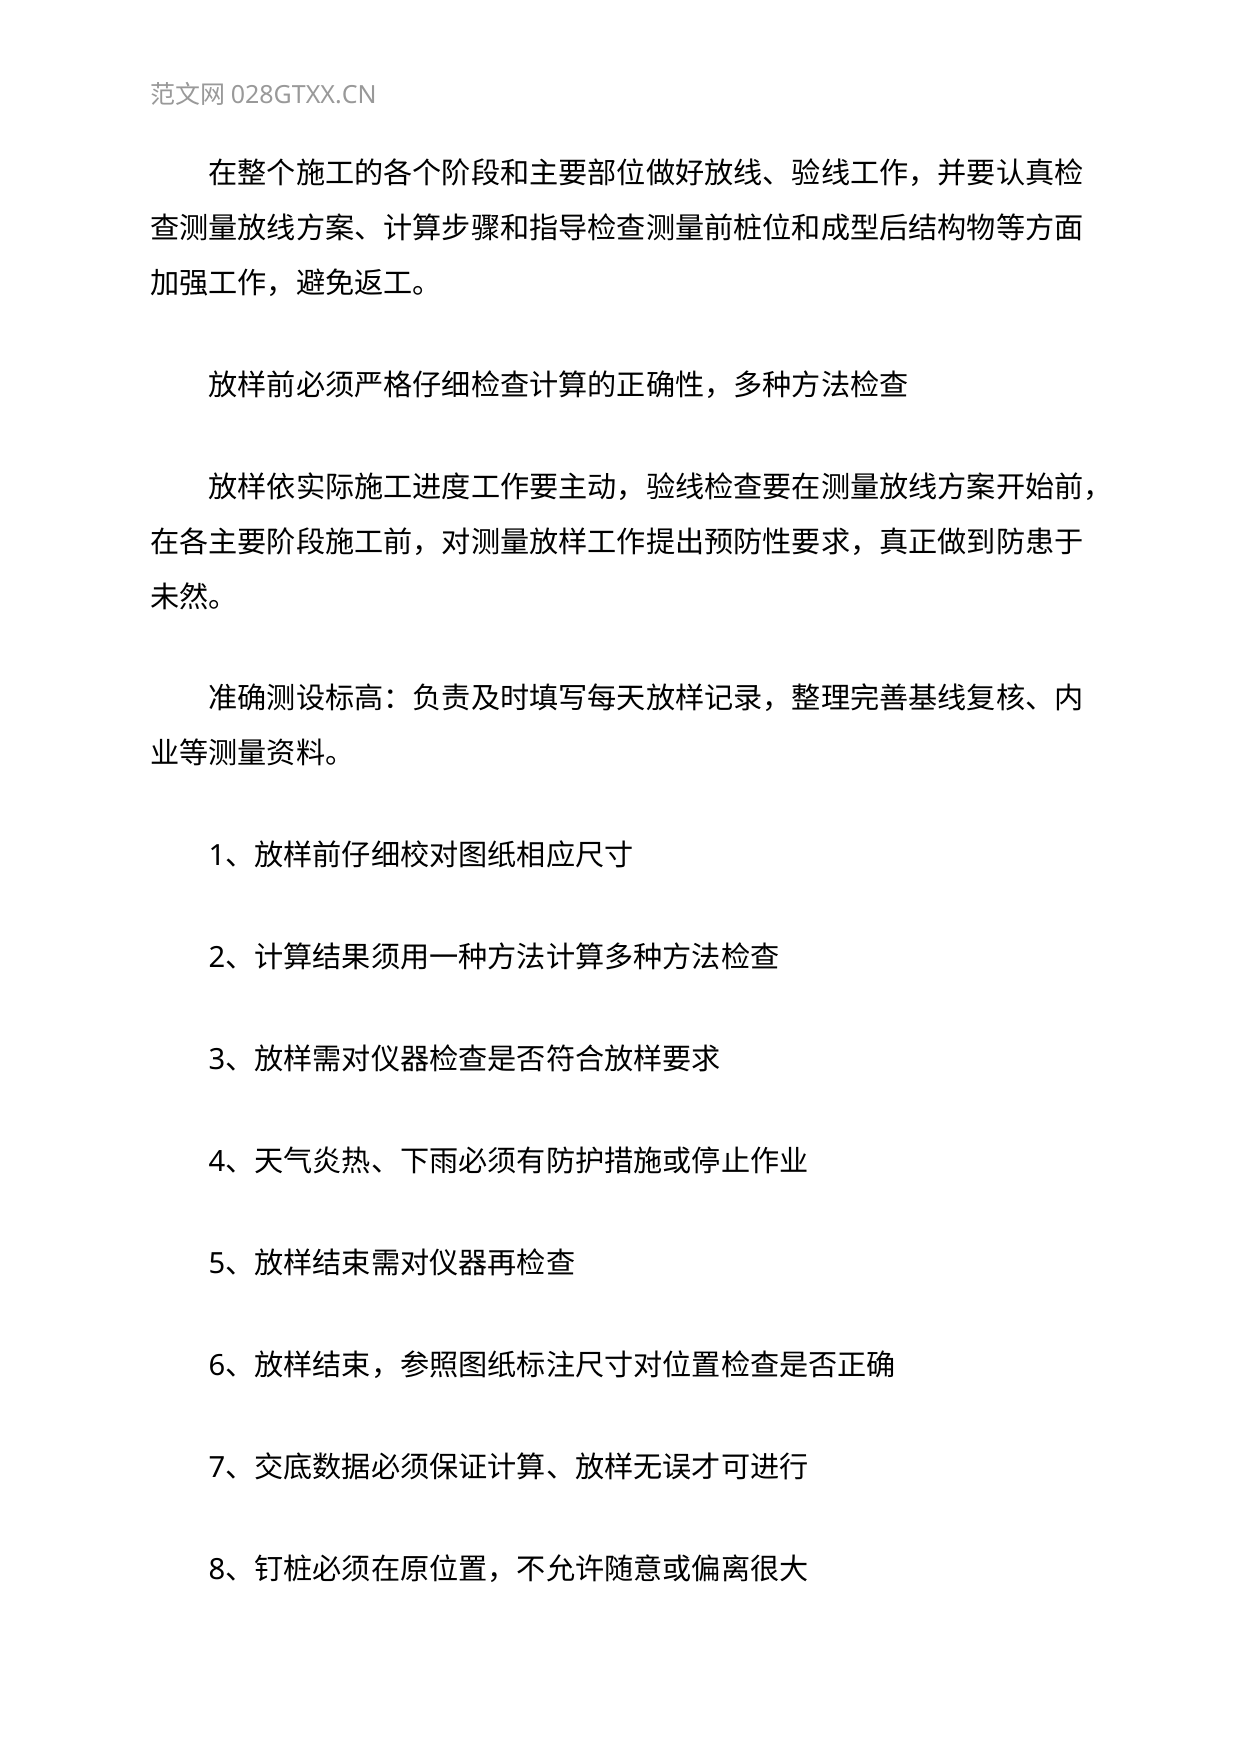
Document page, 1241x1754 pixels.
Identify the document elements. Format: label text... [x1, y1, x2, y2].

text 3、放样需对仪器检查是否符合放样要求 [150, 1036, 1090, 1078]
text 2、计算结果须用一种方法计算多种方法检查 [150, 933, 1090, 976]
text 7、交底数据必须保证计算、放样无误才可进行 [150, 1443, 1090, 1486]
text 放样前必须严格仔细检查计算的正确性，多种方法检查 [150, 362, 1090, 404]
text 4、天气炎热、下雨必须有防护措施或停止作业 [150, 1137, 1090, 1180]
text 1、放样前仔细校对图纸相应尺寸 [150, 832, 1090, 874]
text 准确测设标高：负责及时填写每天放样记录，整理完善基线复核、内业等测量资料。 [150, 675, 1090, 772]
text 8、钉桩必须在原位置，不允许随意或偏离很大 [150, 1545, 1090, 1588]
text 5、放样结束需对仪器再检查 [150, 1239, 1090, 1282]
text 在整个施工的各个阶段和主要部位做好放线、验线工作，并要认真检查测量放线方案、计算步骤和指导检查测量前桩位和成型后结构物等方面加强工作，避免返工。 [150, 150, 1090, 302]
text 6、放样结束，参照图纸标注尺寸对位置检查是否正确 [150, 1341, 1090, 1384]
text 放样依实际施工进度工作要主动，验线检查要在测量放线方案开始前，在各主要阶段施工前，对测量放样工作提出预防性要求，真正做到防患于未然。 [150, 463, 1090, 615]
